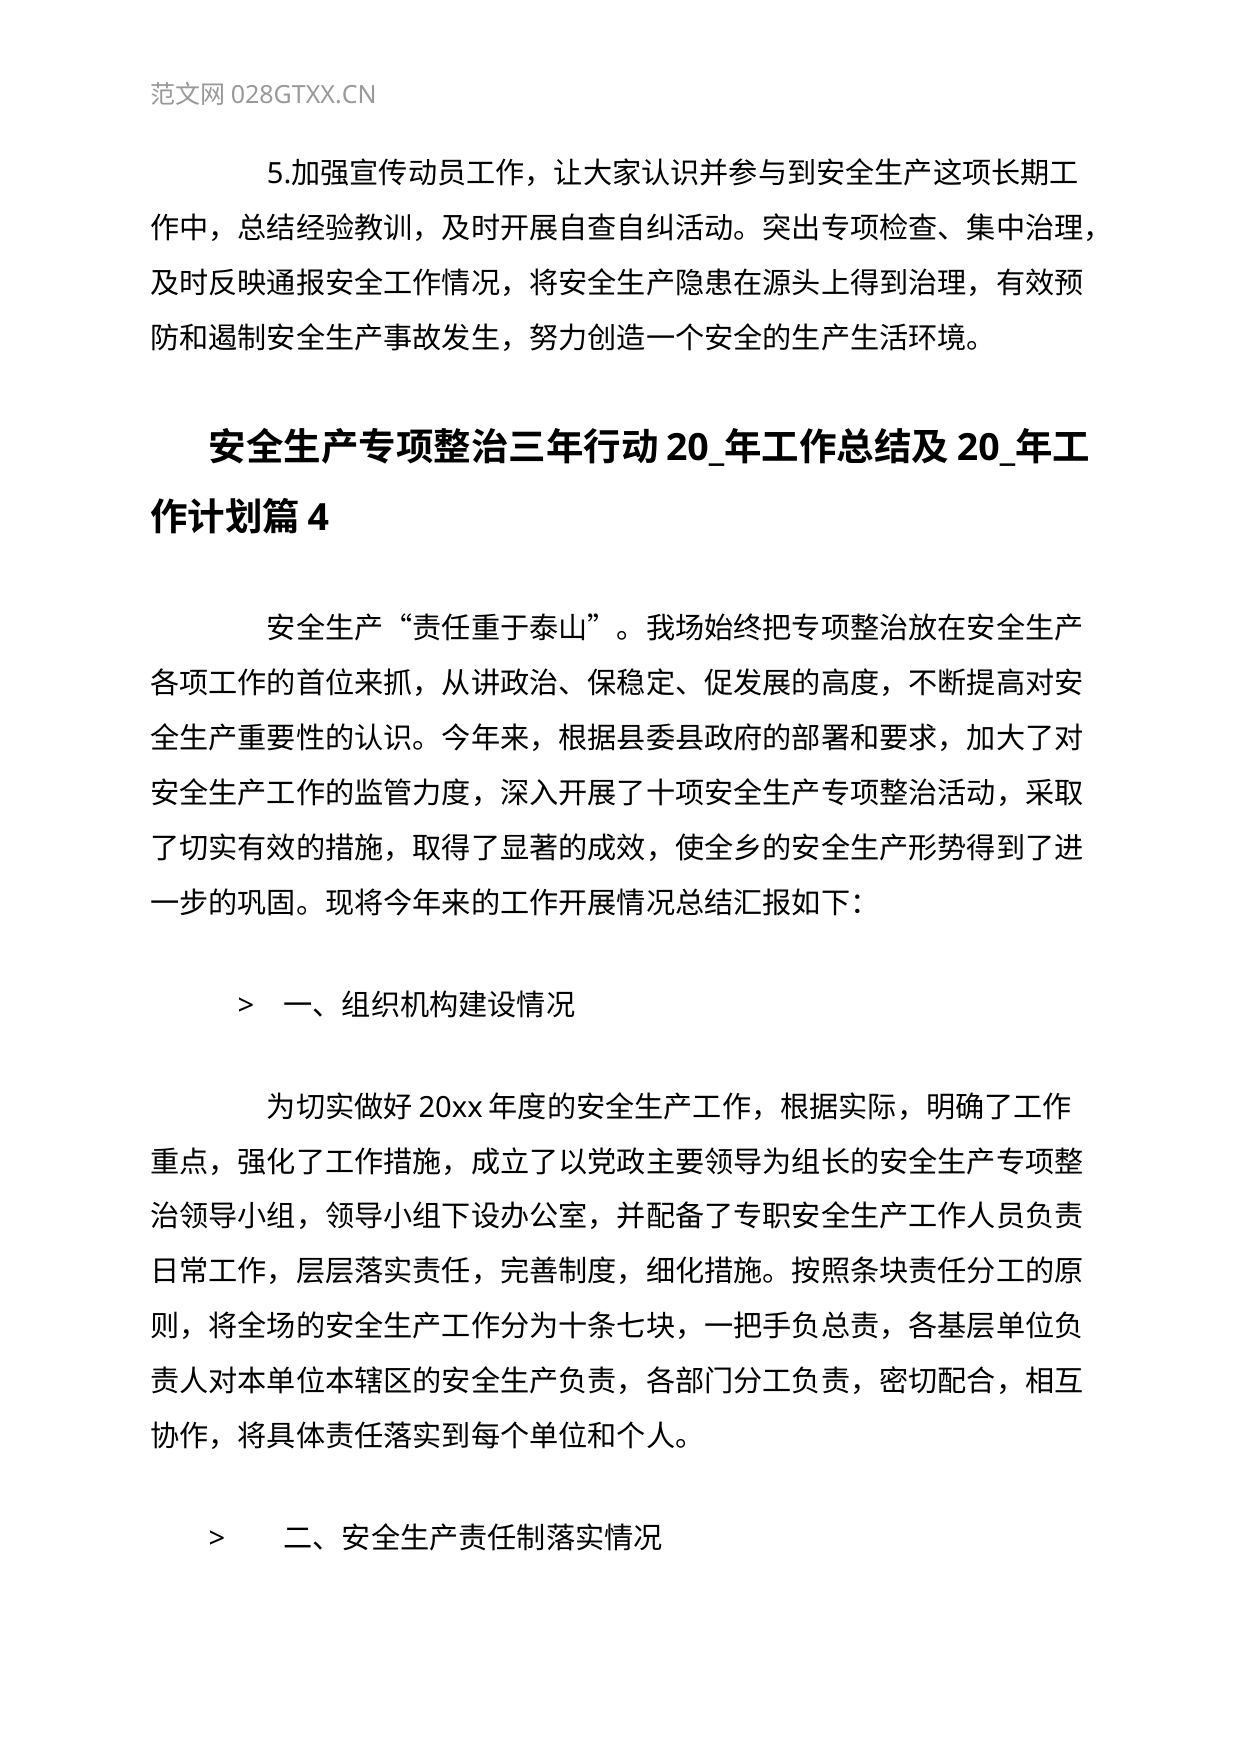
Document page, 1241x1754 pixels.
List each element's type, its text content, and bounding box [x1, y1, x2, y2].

text 安全生产“责任重于泰山”。我场始终把专项整治放在安全生产各项工作的首位来抓，从讲政治、保稳定、促发展的高度，不断提高对安全生产重要性的认识。今年来，根据县委县政府的部署和要求，加大了对安全生产工作的监管力度，深入开展了十项安全生产专项整治活动，采取了切实有效的措施，取得了显著的成效，使全乡的安全生产形势得到了进一步的巩固。现将今年来的工作开展情况总结汇报如下： [150, 605, 1090, 922]
text 5.加强宣传动员工作，让大家认识并参与到安全生产这项长期工作中，总结经验教训，及时开展自查自纠活动。突出专项检查、集中治理，及时反映通报安全工作情况，将安全生产隐患在源头上得到治理，有效预防和遏制安全生产事故发生，努力创造一个安全的生产生活环境。 [150, 150, 1090, 357]
text > 一、组织机构建设情况 [150, 981, 1090, 1023]
text 安全生产专项整治三年行动20_年工作总结及20_年工作计划篇4 [150, 417, 1090, 542]
text 为切实做好20xx年度的安全生产工作，根据实际，明确了工作重点，强化了工作措施，成立了以党政主要领导为组长的安全生产专项整治领导小组，领导小组下设办公室，并配备了专职安全生产工作人员负责日常工作，层层落实责任，完善制度，细化措施。按照条块责任分工的原则，将全场的安全生产工作分为十条七块，一把手负总责，各基层单位负责人对本单位本辖区的安全生产负责，各部门分工负责，密切配合，相互协作，将具体责任落实到每个单位和个人。 [150, 1083, 1090, 1455]
text > 二、安全生产责任制落实情况 [150, 1514, 1090, 1557]
